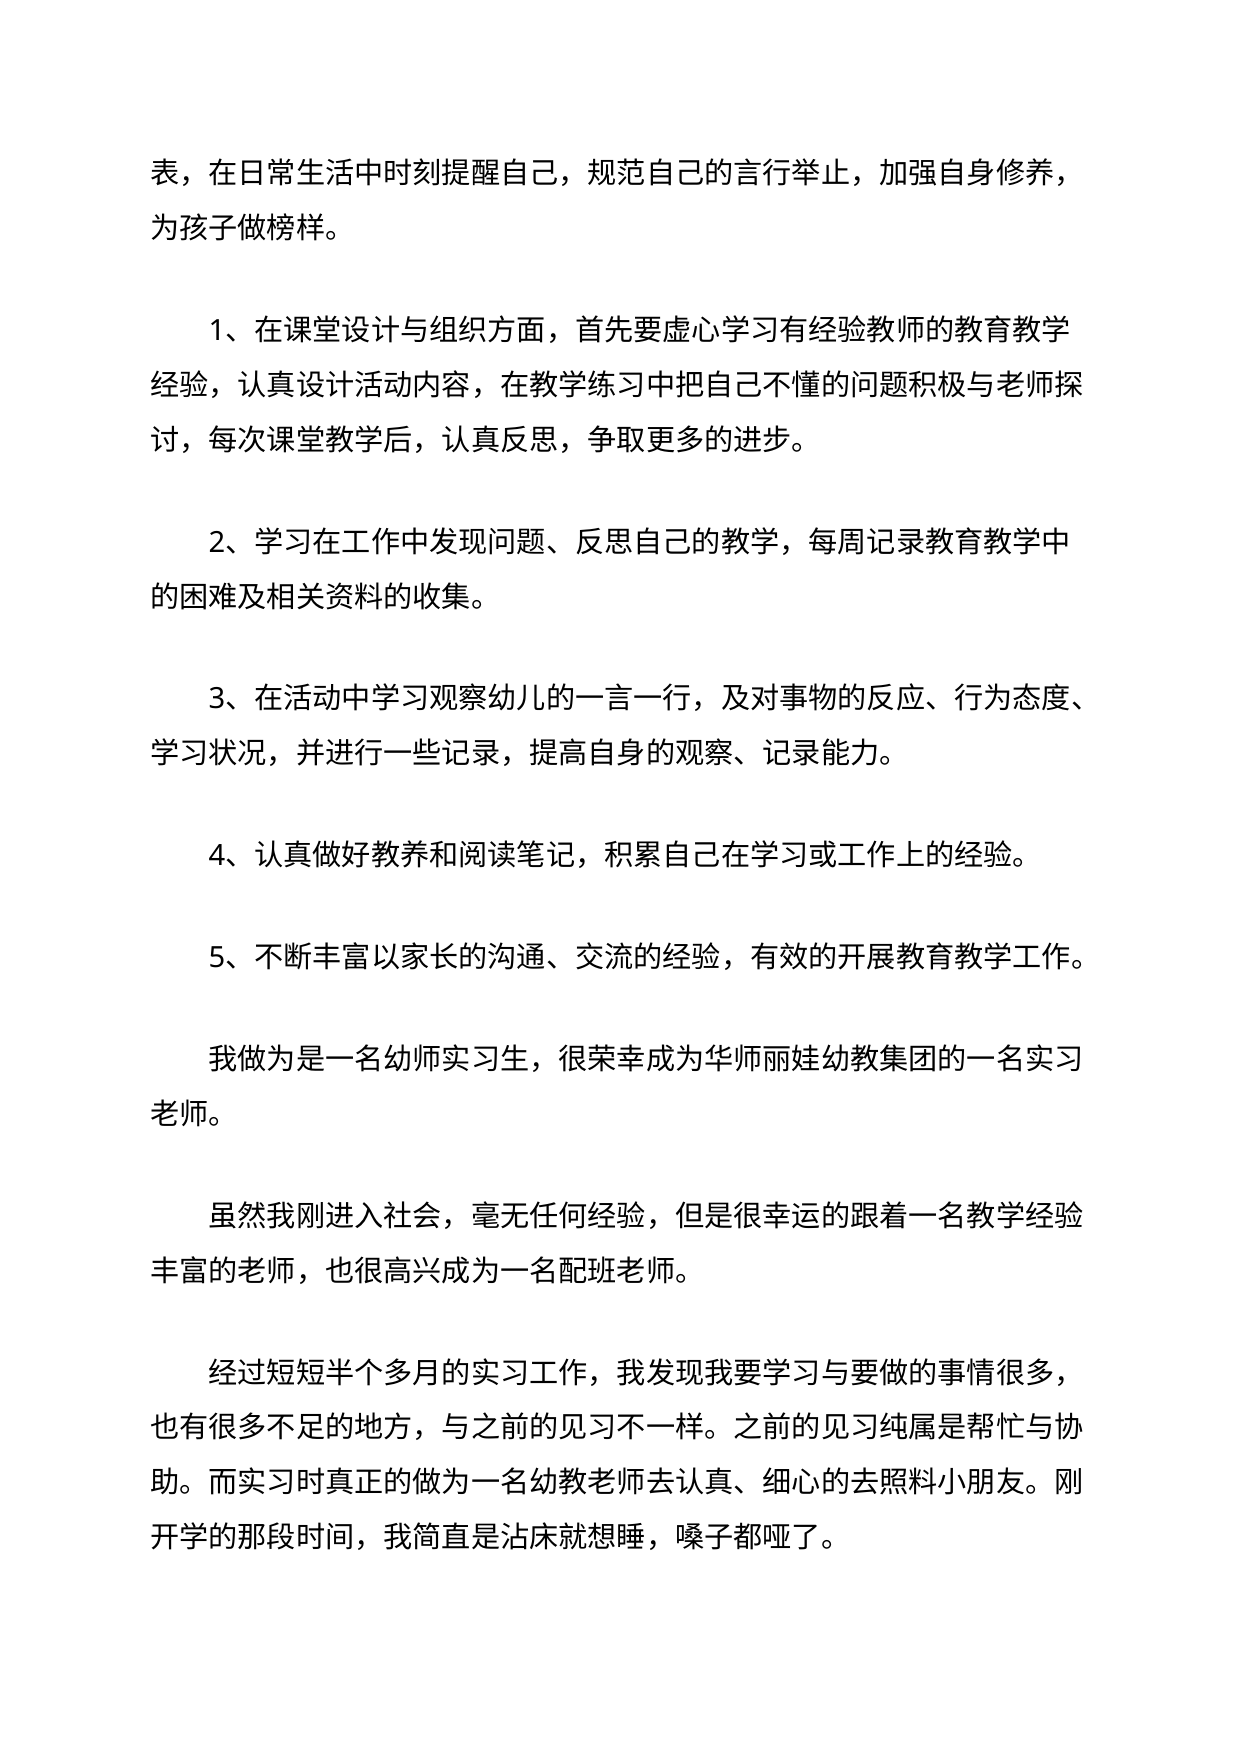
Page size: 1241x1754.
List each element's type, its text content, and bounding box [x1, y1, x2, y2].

text 我做为是一名幼师实习生，很荣幸成为华师丽娃幼教集团的一名实习老师。 [150, 1036, 1090, 1133]
text 经过短短半个多月的实习工作，我发现我要学习与要做的事情很多，也有很多不足的地方，与之前的见习不一样。之前的见习纯属是帮忙与协助。而实习时真正的做为一名幼教老师去认真、细心的去照料小朋友。刚开学的那段时间，我简直是沾床就想睡，嗓子都哑了。 [150, 1349, 1090, 1556]
text 1、在课堂设计与组织方面，首先要虚心学习有经验教师的教育教学经验，认真设计活动内容，在教学练习中把自己不懂的问题积极与老师探讨，每次课堂教学后，认真反思，争取更多的进步。 [150, 307, 1090, 459]
text 4、认真做好教养和阅读笔记，积累自己在学习或工作上的经验。 [150, 832, 1090, 874]
text 2、学习在工作中发现问题、反思自己的教学，每周记录教育教学中的困难及相关资料的收集。 [150, 518, 1090, 616]
text 虽然我刚进入社会，毫无任何经验，但是很幸运的跟着一名教学经验丰富的老师，也很高兴成为一名配班老师。 [150, 1192, 1090, 1290]
text 5、不断丰富以家长的沟通、交流的经验，有效的开展教育教学工作。 [150, 934, 1090, 976]
text 3、在活动中学习观察幼儿的一言一行，及对事物的反应、行为态度、学习状况，并进行一些记录，提高自身的观察、记录能力。 [150, 675, 1090, 772]
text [150, 150, 1090, 247]
